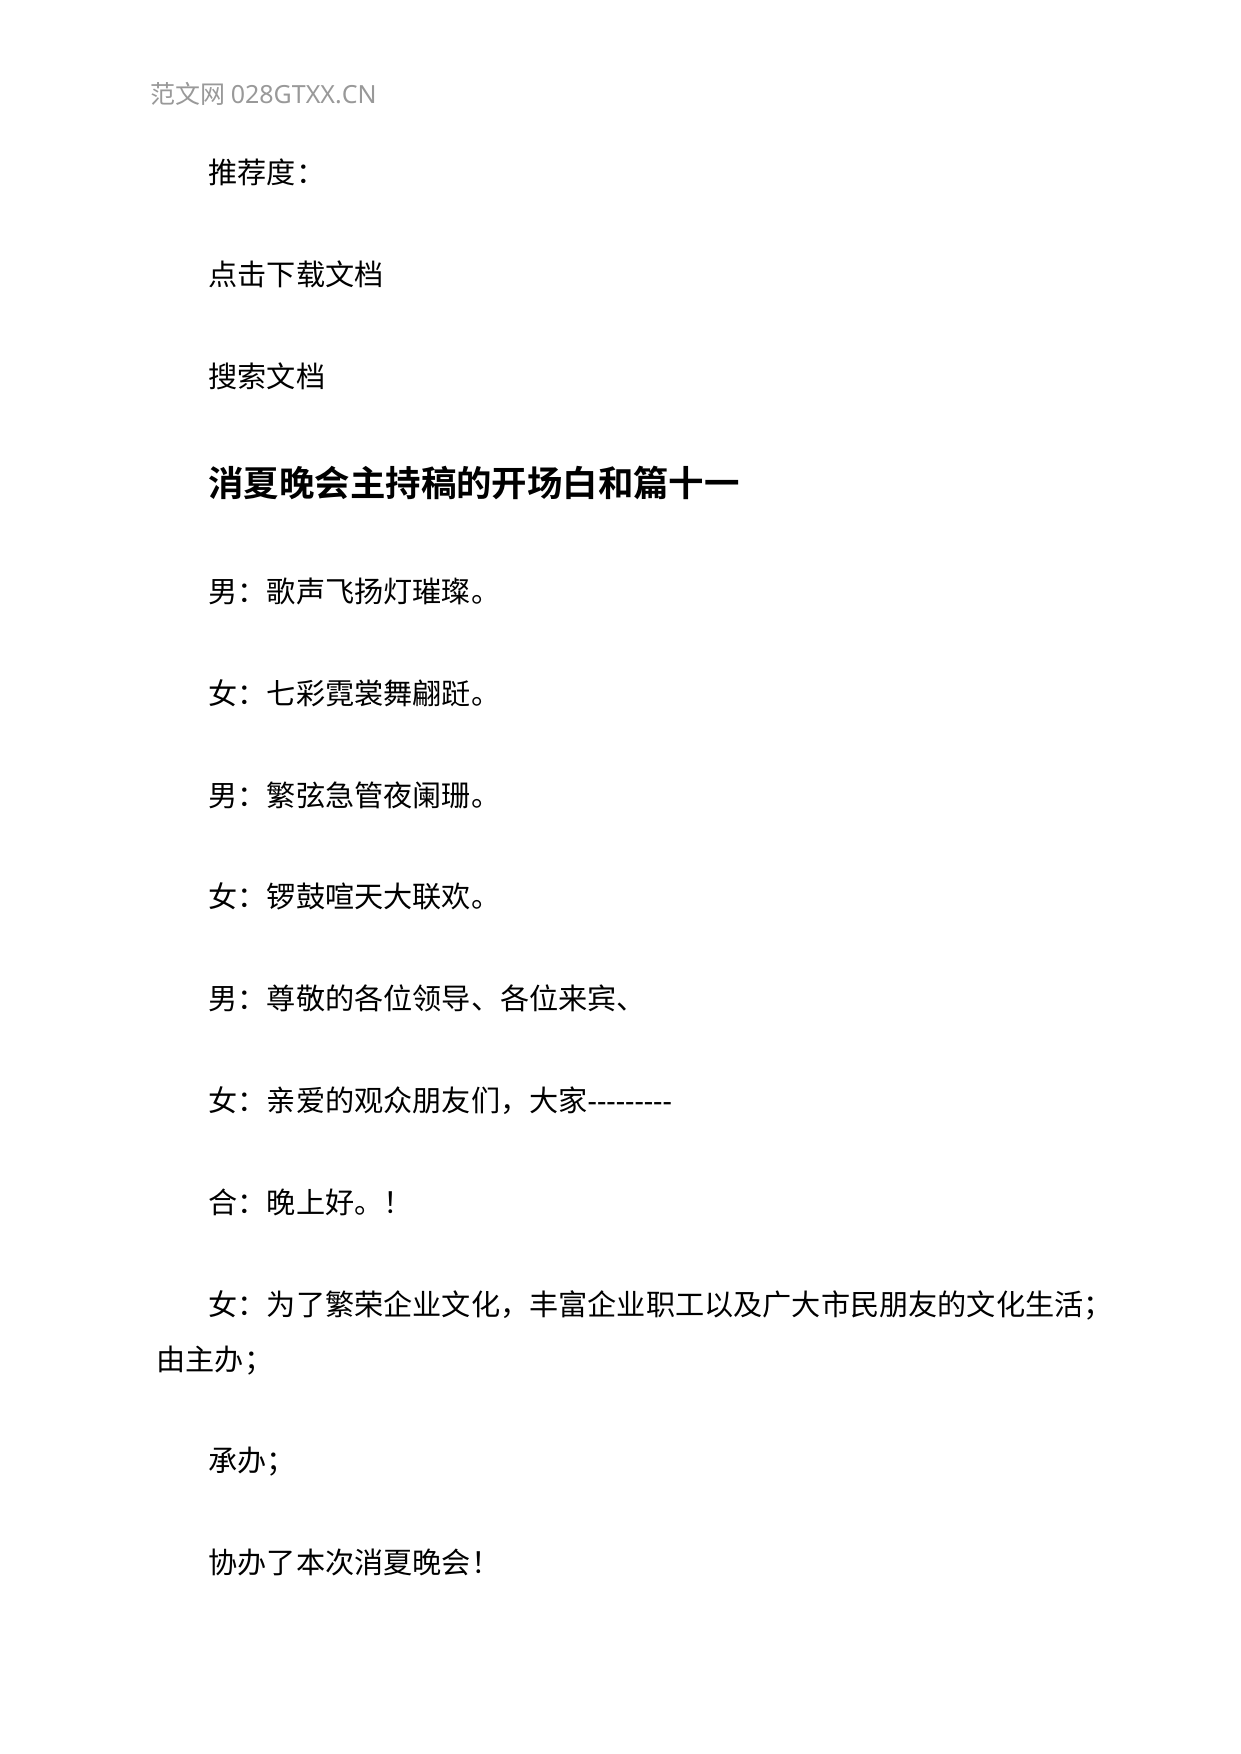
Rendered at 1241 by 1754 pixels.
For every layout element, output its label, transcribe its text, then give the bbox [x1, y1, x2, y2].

text 推荐度： [150, 150, 1090, 192]
text 合：晚上好。！ [150, 1179, 1090, 1222]
text 承办； [150, 1438, 1090, 1480]
text 点击下载文档 [150, 252, 1090, 294]
text 协办了本次消夏晚会！ [150, 1540, 1090, 1582]
text 男：尊敬的各位领导、各位来宾、 [150, 976, 1090, 1018]
text 女：为了繁荣企业文化，丰富企业职工以及广大市民朋友的文化生活； 由主办； [150, 1281, 1090, 1378]
text 女：七彩霓裳舞翩跹。 [150, 671, 1090, 713]
text 女：亲爱的观众朋友们，大家--------- [150, 1078, 1090, 1120]
text 消夏晚会主持稿的开场白和篇十一 [150, 455, 1090, 507]
text 男：繁弦急管夜阑珊。 [150, 772, 1090, 814]
text 男：歌声飞扬灯璀璨。 [150, 569, 1090, 611]
text 女：锣鼓喧天大联欢。 [150, 874, 1090, 916]
text 搜索文档 [150, 353, 1090, 396]
